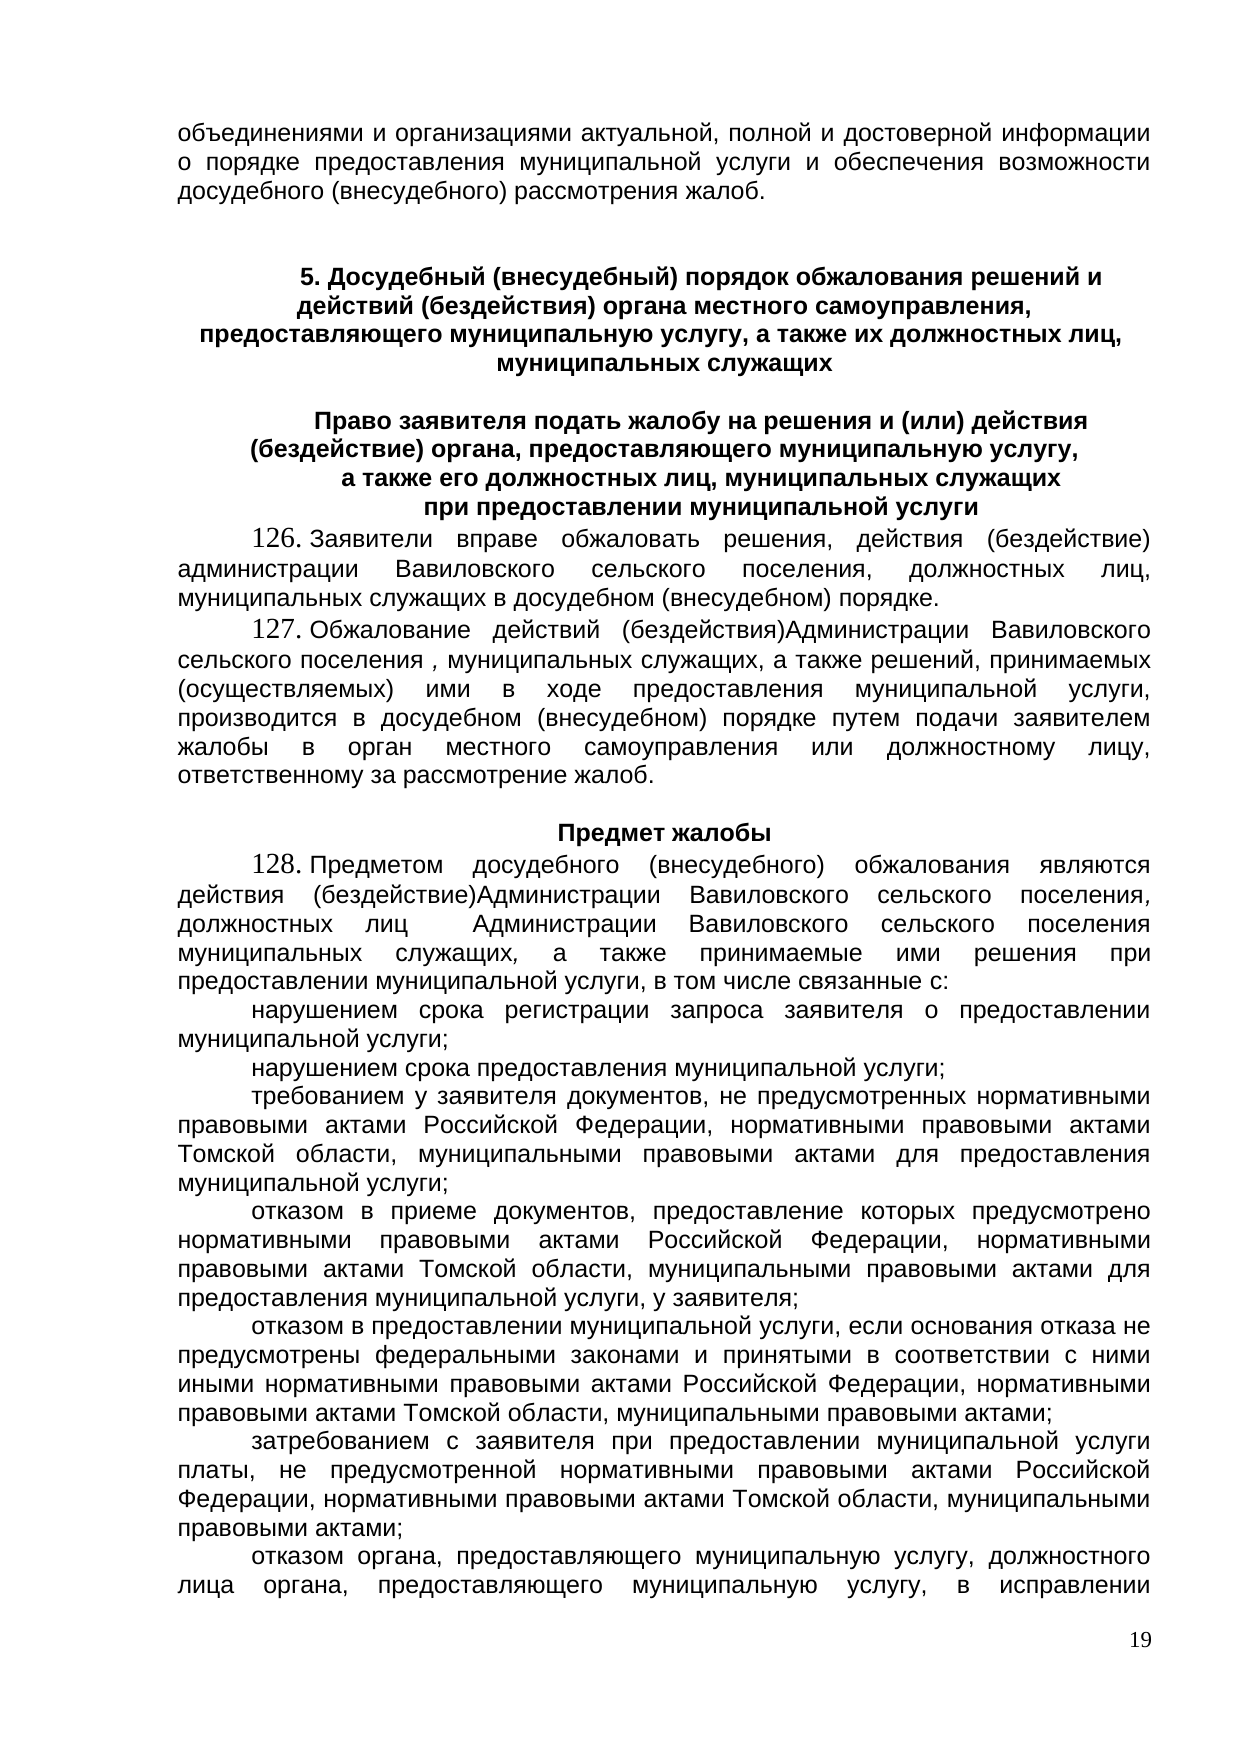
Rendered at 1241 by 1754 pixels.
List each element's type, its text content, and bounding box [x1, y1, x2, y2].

text требованием у заявителя документов, не предусмотренных нормативными правовыми актами Российской Федерации, нормативными правовыми актами Томской области, муниципальными правовыми актами для предоставления муниципальной услуги; [177, 1081, 1152, 1196]
text Предмет жалобы [177, 818, 1152, 846]
text а также его должностных лиц, муниципальных служащих [177, 463, 1152, 492]
text отказом в приеме документов, предоставление которых предусмотрено нормативными правовыми актами Российской Федерации, нормативными правовыми актами Томской области, муниципальными правовыми актами для предоставления муниципальной услуги, у заявителя; [177, 1196, 1152, 1311]
text нарушением срока предоставления муниципальной услуги; [177, 1052, 1152, 1081]
text отказом в предоставлении муниципальной услуги, если основания отказа не предусмотрены федеральными законами и принятыми в соответствии с ними иными нормативными правовыми актами Российской Федерации, нормативными правовыми актами Томской области, муниципальными правовыми актами; [177, 1311, 1152, 1426]
list Предметом досудебного (внесудебного) обжалования являются действия (бездействие)Администрации Вавиловского сельского поселения, должностных лиц Администрации Вавиловского сельского поселения муниципальных служащих, а также принимаемые ими решения при предоставлении муниципальной услуги, в том числе связанные с: [177, 846, 1152, 995]
text 5. Досудебный (внесудебный) порядок обжалования решений и действий (бездействия) органа местного самоуправления, предоставляющего муниципальную услугу, а также их должностных лиц, муниципальных служащих [177, 262, 1152, 377]
text затребованием с заявителя при предоставлении муниципальной услуги платы, не предусмотренной нормативными правовыми актами Российской Федерации, нормативными правовыми актами Томской области, муниципальными правовыми актами; [177, 1426, 1152, 1541]
list Обжалование действий (бездействия)Администрации Вавиловского сельского поселения , муниципальных служащих, а также решений, принимаемых (осуществляемых) ими в ходе предоставления муниципальной услуги, производится в досудебном (внесудебном) порядке путем подачи заявителем жалобы в орган местного самоуправления или должностному лицу, ответственному за рассмотрение жалоб. [177, 612, 1152, 789]
text Право заявителя подать жалобу на решения и (или) действия (бездействие) органа, предоставляющего муниципальную услугу, [177, 406, 1152, 463]
text нарушением срока регистрации запроса заявителя о предоставлении муниципальной услуги; [177, 995, 1152, 1052]
text при предоставлении муниципальной услуги [177, 492, 1152, 521]
list Заявители вправе обжаловать решения, действия (бездействие) администрации Вавиловского сельского поселения, должностных лиц, муниципальных служащих в досудебном (внесудебном) порядке. [177, 521, 1152, 612]
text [177, 1541, 1152, 1599]
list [177, 118, 1152, 204]
